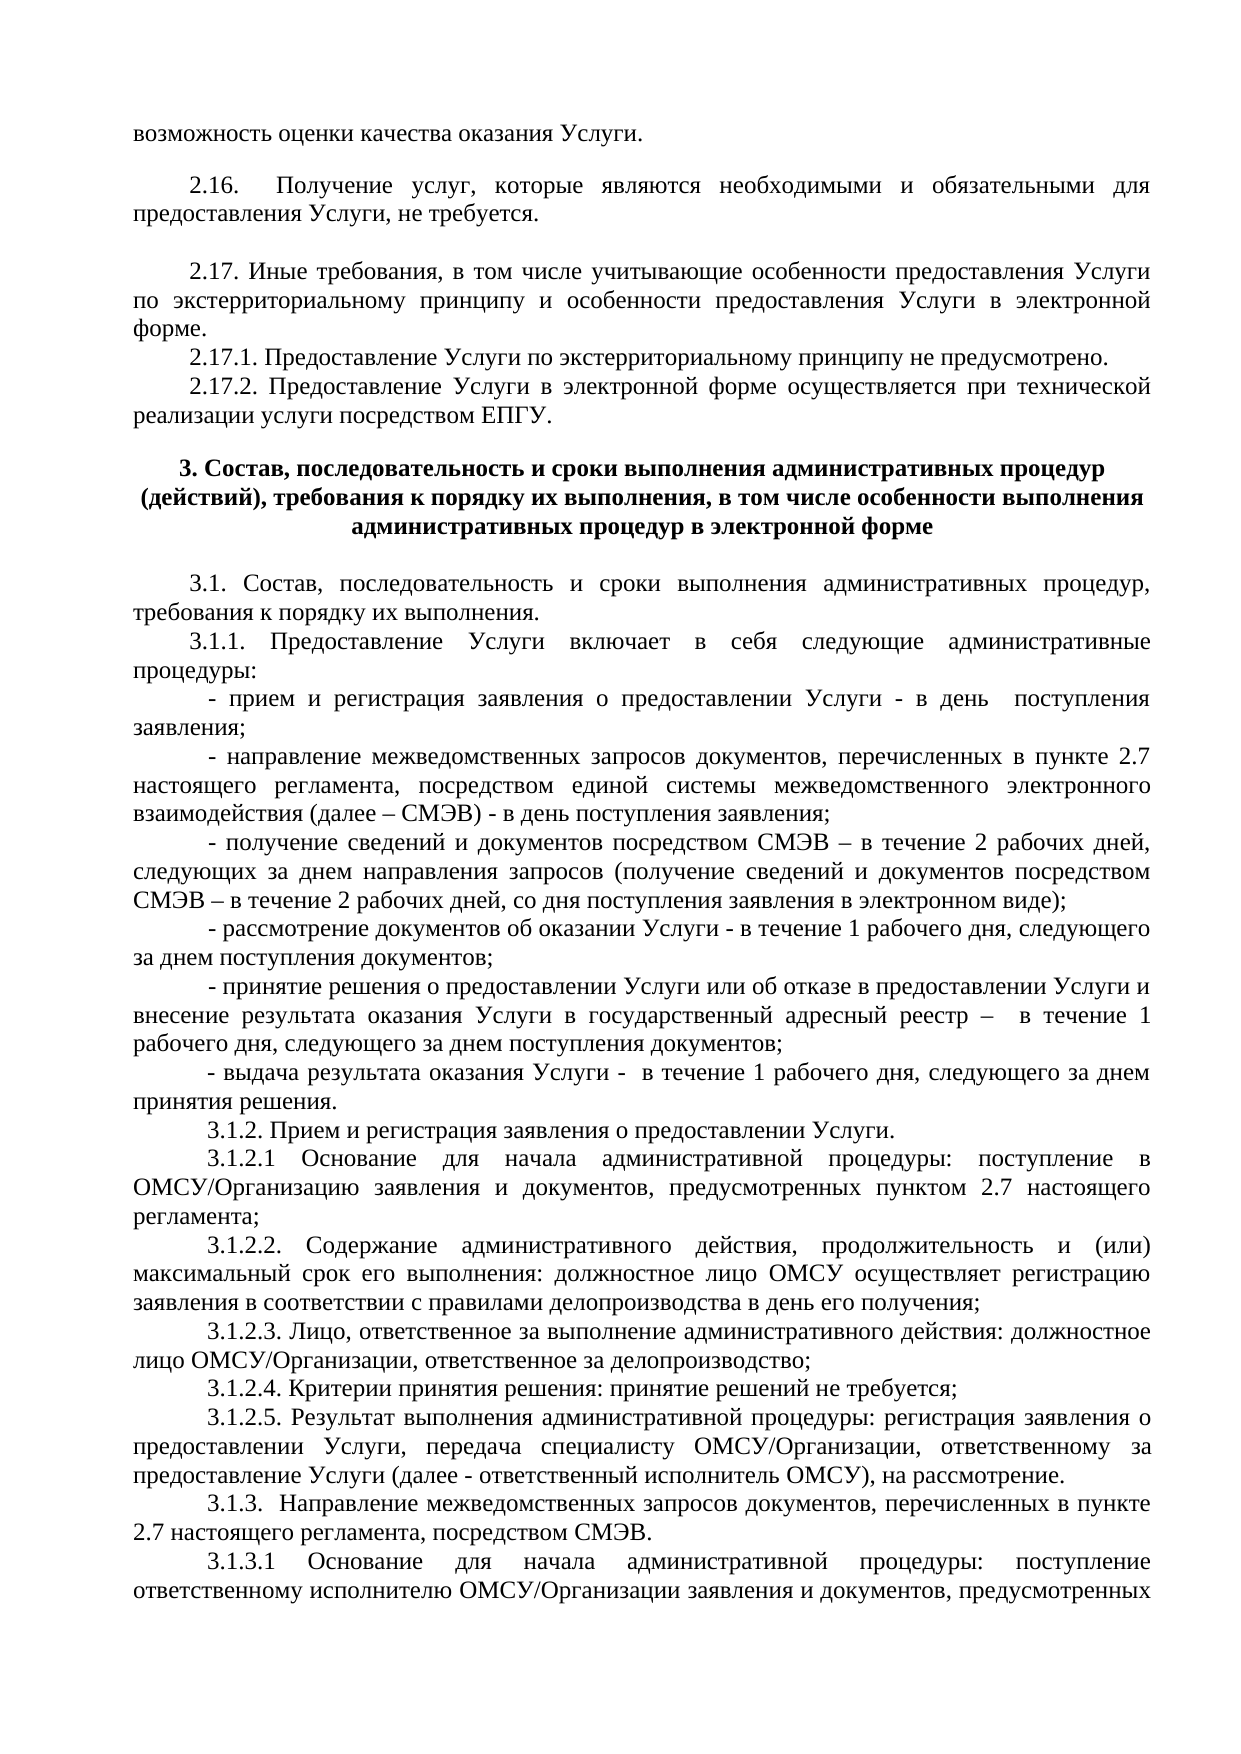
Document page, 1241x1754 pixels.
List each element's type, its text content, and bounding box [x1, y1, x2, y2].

text 3.1.2.4. Критерии принятия решения: принятие решений не требуется; [133, 1373, 1152, 1402]
text 3. Состав, последовательность и сроки выполнения административных процедур (действий), требования к порядку их выполнения, в том числе особенности выполнения административных процедур в электронной форме [133, 453, 1152, 540]
text 2.17. Иные требования, в том числе учитывающие особенности предоставления Услуги по экстерриториальному принципу и особенности предоставления Услуги в электронной форме. [133, 256, 1152, 342]
text 3.1.2.1 Основание для начала административной процедуры: поступление в ОМСУ/Организацию заявления и документов, предусмотренных пунктом 2.7 настоящего регламента; [133, 1143, 1152, 1230]
text 3.1.3. Направление межведомственных запросов документов, перечисленных в пункте 2.7 настоящего регламента, посредством СМЭВ. [133, 1488, 1152, 1546]
text 3.1.1. Предоставление Услуги включает в себя следующие административные процедуры: [133, 626, 1152, 683]
text - получение сведений и документов посредством СМЭВ – в течение 2 рабочих дней, следующих за днем направления запросов (получение сведений и документов посредством СМЭВ – в течение 2 рабочих дней, со дня поступления заявления в электронном виде); [133, 827, 1152, 913]
text 3.1.2.2. Содержание административного действия, продолжительность и (или) максимальный срок его выполнения: должностное лицо ОМСУ осуществляет регистрацию заявления в соответствии с правилами делопроизводства в день его получения; [133, 1230, 1152, 1316]
text 2.17.1. Предоставление Услуги по экстерриториальному принципу не предусмотрено. [133, 342, 1152, 371]
text - выдача результата оказания Услуги - в течение 1 рабочего дня, следующего за днем принятия решения. [133, 1057, 1152, 1115]
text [133, 118, 1152, 147]
text 3.1. Состав, последовательность и сроки выполнения административных процедур, требования к порядку их выполнения. [133, 568, 1152, 626]
text 2.17.2. Предоставление Услуги в электронной форме осуществляется при технической реализации услуги посредством ЕПГУ. [133, 371, 1152, 428]
text 3.1.2.3. Лицо, ответственное за выполнение административного действия: должностное лицо ОМСУ/Организации, ответственное за делопроизводство; [133, 1316, 1152, 1373]
text - прием и регистрация заявления о предоставлении Услуги - в день поступления заявления; [133, 683, 1152, 741]
text - направление межведомственных запросов документов, перечисленных в пункте 2.7 настоящего регламента, посредством единой системы межведомственного электронного взаимодействия (далее – СМЭВ) - в день поступления заявления; [133, 741, 1152, 827]
text 3.1.2.5. Результат выполнения административной процедуры: регистрация заявления о предоставлении Услуги, передача специалисту ОМСУ/Организации, ответственному за предоставление Услуги (далее - ответственный исполнитель ОМСУ), на рассмотрение. [133, 1402, 1152, 1488]
text 2.16. Получение услуг, которые являются необходимыми и обязательными для предоставления Услуги, не требуется. [133, 170, 1152, 227]
text - принятие решения о предоставлении Услуги или об отказе в предоставлении Услуги и внесение результата оказания Услуги в государственный адресный реестр – в течение 1 рабочего дня, следующего за днем поступления документов; [133, 971, 1152, 1057]
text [133, 1546, 1152, 1603]
text - рассмотрение документов об оказании Услуги - в течение 1 рабочего дня, следующего за днем поступления документов; [133, 913, 1152, 971]
text 3.1.2. Прием и регистрация заявления о предоставлении Услуги. [133, 1115, 1152, 1143]
